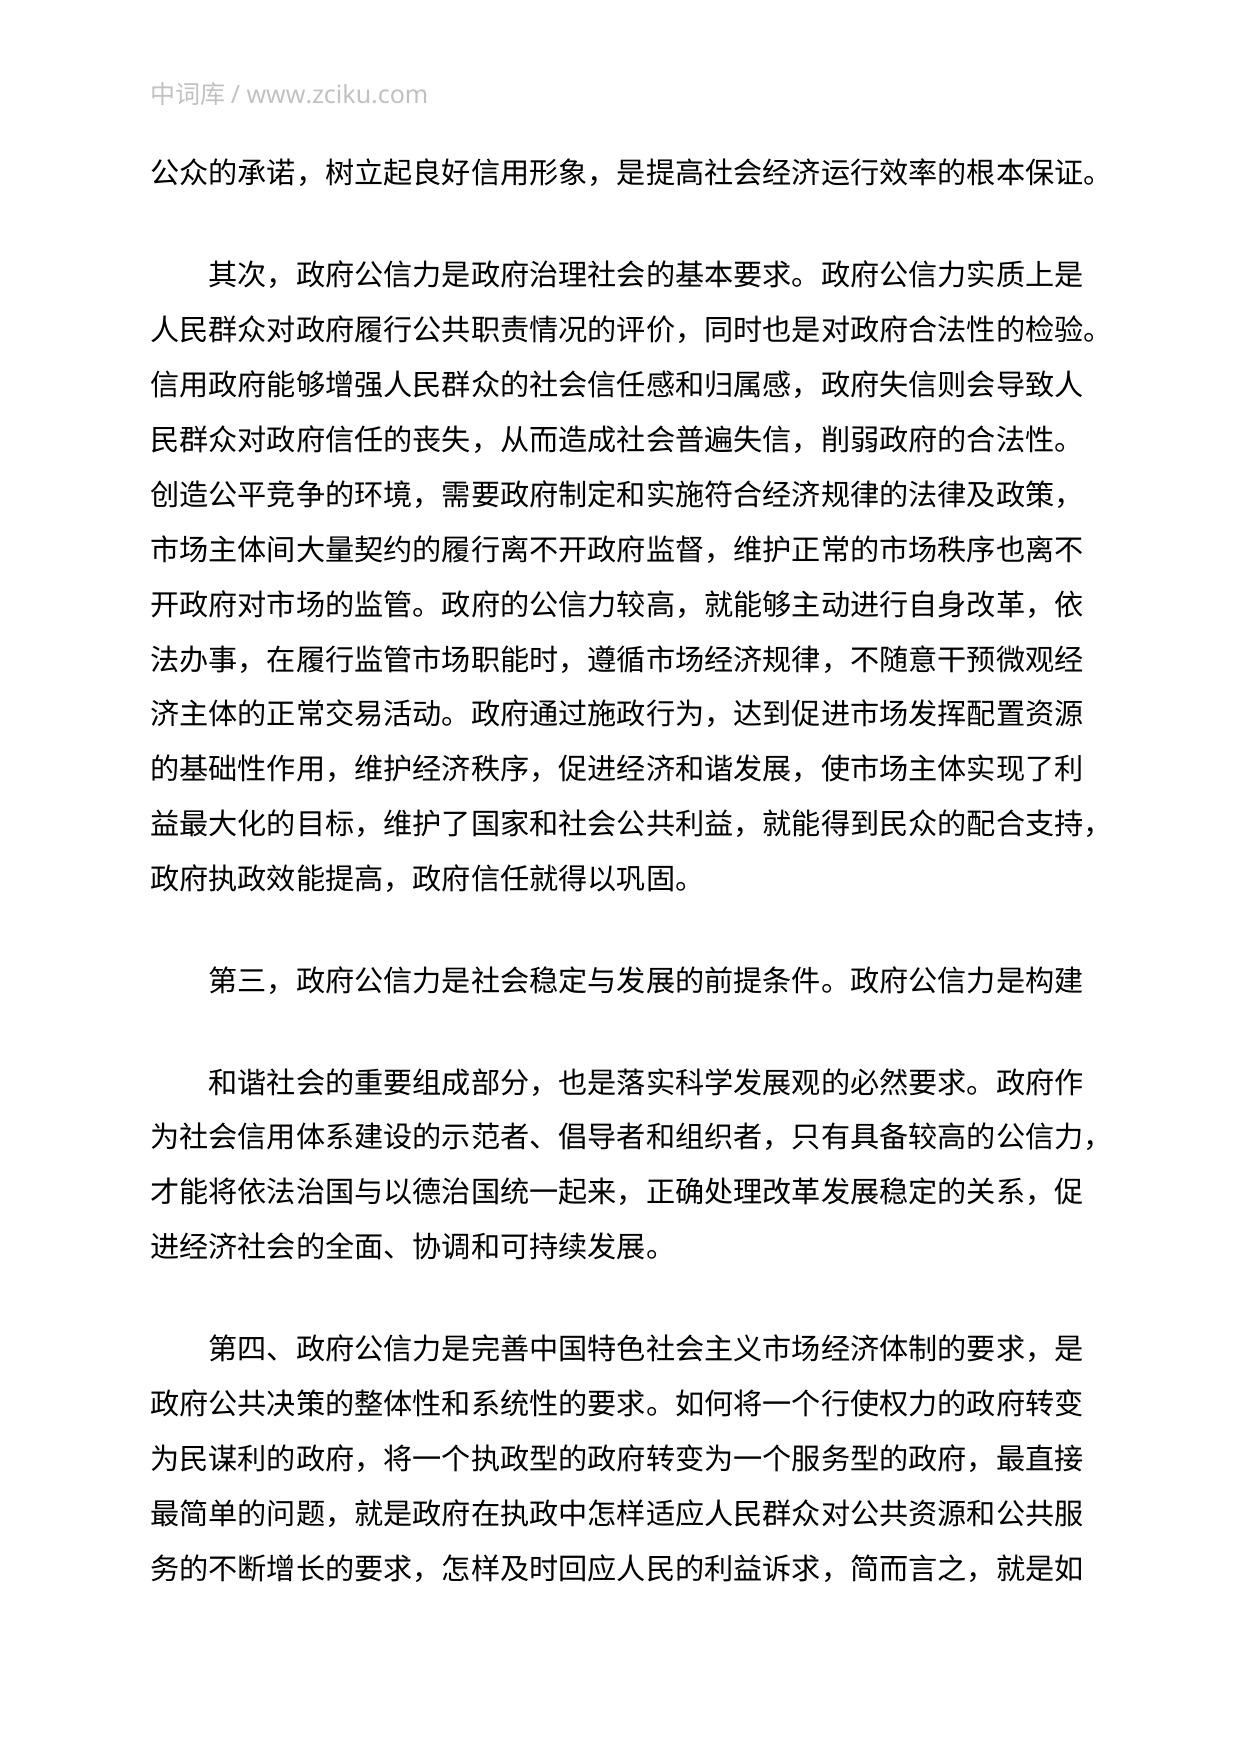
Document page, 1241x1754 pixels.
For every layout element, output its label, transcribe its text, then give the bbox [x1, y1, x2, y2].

text 第三，政府公信力是社会稳定与发展的前提条件。政府公信力是构建 [150, 957, 1090, 1000]
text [150, 150, 1090, 192]
text 其次，政府公信力是政府治理社会的基本要求。政府公信力实质上是人民群众对政府履行公共职责情况的评价，同时也是对政府合法性的检验。信用政府能够增强人民群众的社会信任感和归属感，政府失信则会导致人民群众对政府信任的丧失，从而造成社会普遍失信，削弱政府的合法性。创造公平竞争的环境，需要政府制定和实施符合经济规律的法律及政策，市场主体间大量契约的履行离不开政府监督，维护正常的市场秩序也离不开政府对市场的监管。政府的公信力较高，就能够主动进行自身改革，依法办事，在履行监管市场职能时，遵循市场经济规律，不随意干预微观经济主体的正常交易活动。政府通过施政行为，达到促进市场发挥配置资源的基础性作用，维护经济秩序，促进经济和谐发展，使市场主体实现了利益最大化的目标，维护了国家和社会公共利益，就能得到民众的配合支持，政府执政效能提高，政府信任就得以巩固。 [150, 252, 1090, 898]
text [150, 1326, 1090, 1587]
text 和谐社会的重要组成部分，也是落实科学发展观的必然要求。政府作为社会信用体系建设的示范者、倡导者和组织者，只有具备较高的公信力，才能将依法治国与以德治国统一起来，正确处理改革发展稳定的关系，促进经济社会的全面、协调和可持续发展。 [150, 1059, 1090, 1266]
